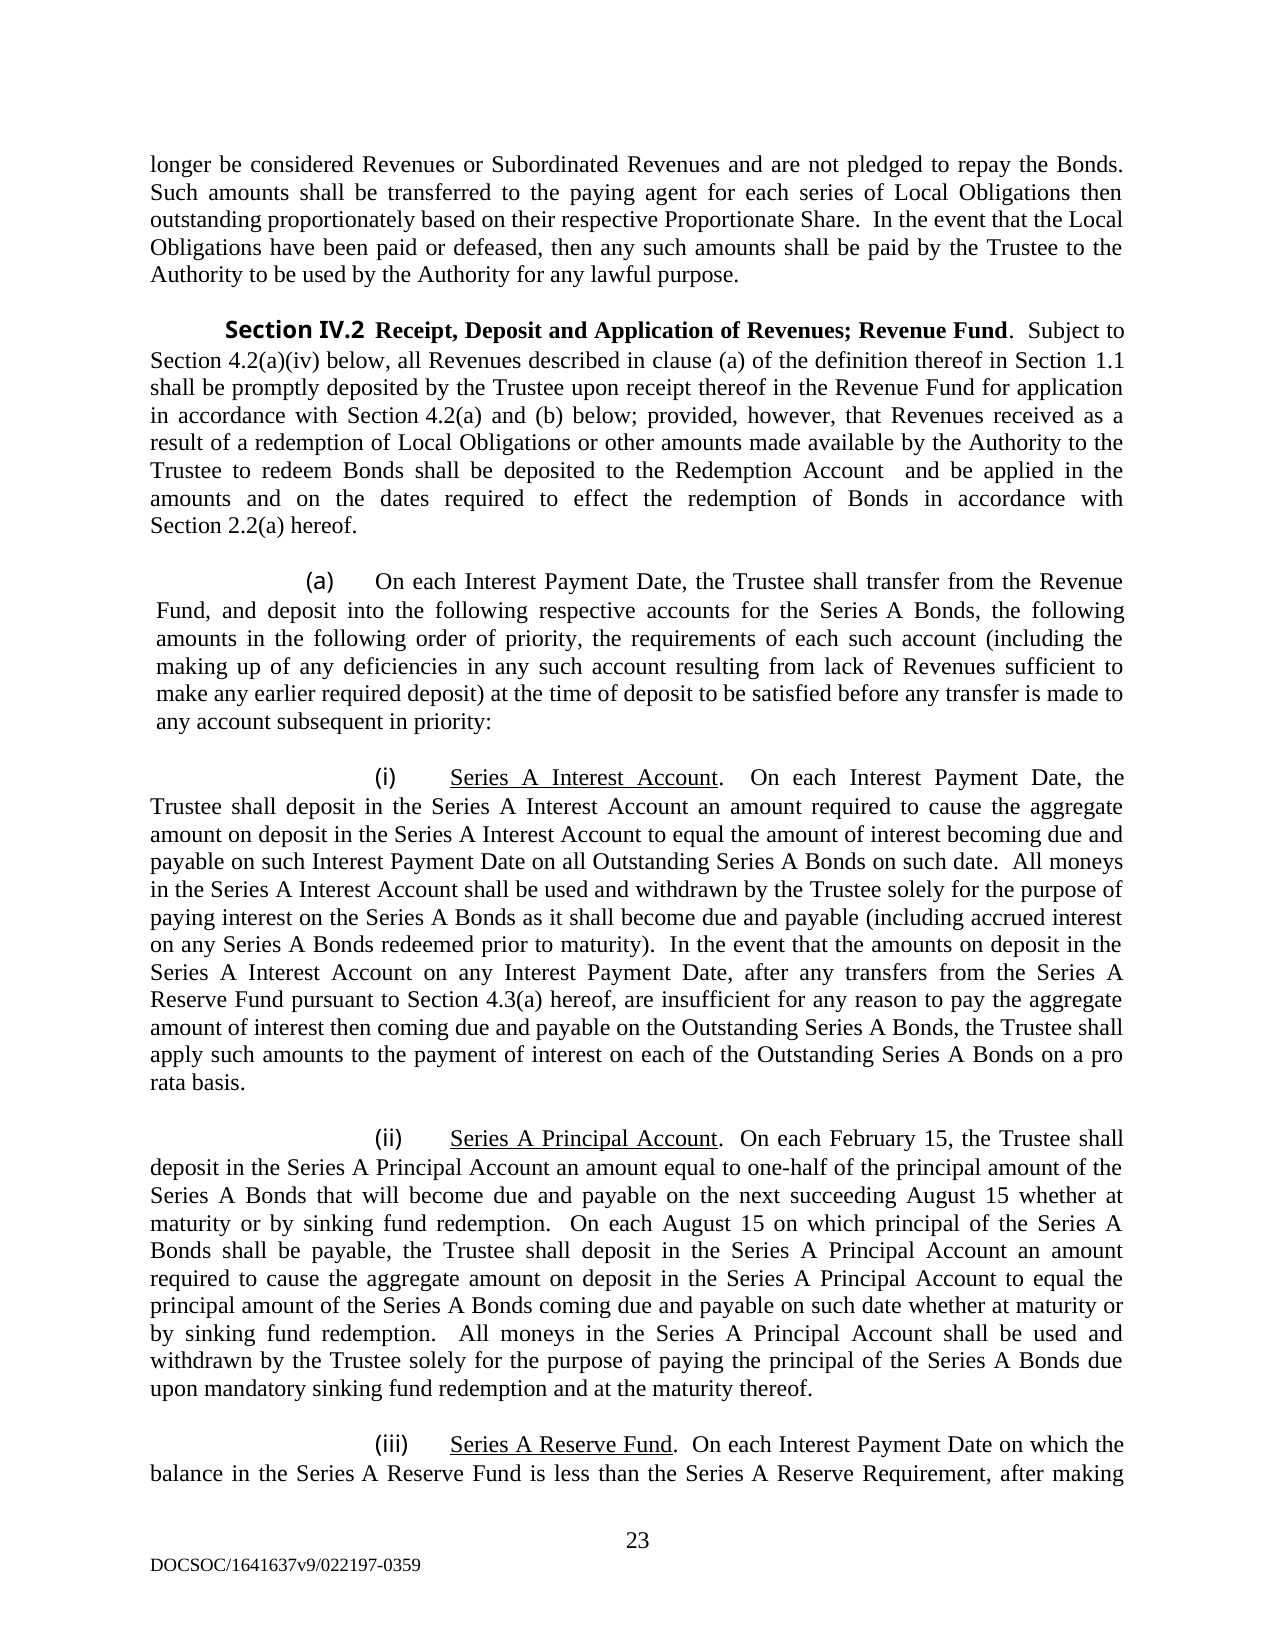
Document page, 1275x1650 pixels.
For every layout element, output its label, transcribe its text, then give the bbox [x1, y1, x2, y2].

subtitle Series A Principal Account. On each February 15, the Trustee shall deposit in the Series A Principal Account an amount equal to one-half of the principal amount of the Series A Bonds that will become due and payable on the next succeeding August 15 whether at maturity or by sinking fund redemption. On each August 15 on which principal of the Series A Bonds shall be payable, the Trustee shall deposit in the Series A Principal Account an amount required to cause the aggregate amount on deposit in the Series A Principal Account to equal the principal amount of the Series A Bonds coming due and payable on such date whether at maturity or by sinking fund redemption. All moneys in the Series A Principal Account shall be used and withdrawn by the Trustee solely for the purpose of paying the principal of the Series A Bonds due upon mandatory sinking fund redemption and at the maturity thereof. [150, 1121, 1125, 1402]
subtitle Series A Interest Account. On each Interest Payment Date, the Trustee shall deposit in the Series A Interest Account an amount required to cause the aggregate amount on deposit in the Series A Interest Account to equal the amount of interest becoming due and payable on such Interest Payment Date on all Outstanding Series A Bonds on such date. All moneys in the Series A Interest Account shall be used and withdrawn by the Trustee solely for the purpose of paying interest on the Series A Bonds as it shall become due and payable (including accrued interest on any Series A Bonds redeemed prior to maturity). In the event that the amounts on deposit in the Series A Interest Account on any Interest Payment Date, after any transfers from the Series A Reserve Fund pursuant to Section 4.3(a) hereof, are insufficient for any reason to pay the aggregate amount of interest then coming due and payable on the Outstanding Series A Bonds, the Trustee shall apply such amounts to the payment of interest on each of the Outstanding Series A Bonds on a pro rata basis. [150, 759, 1125, 1096]
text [150, 150, 1125, 288]
subtitle Receipt, Deposit and Application of Revenues; Revenue Fund. Subject to Section 4.2(a)(iv) below, all Revenues described in clause (a) of the definition thereof in Section 1.1 shall be promptly deposited by the Trustee upon receipt thereof in the Revenue Fund for application in accordance with Section 4.2(a) and (b) below; provided, however, that Revenues received as a result of a redemption of Local Obligations or other amounts made available by the Authority to the Trustee to redeem Bonds shall be deposited to the Redemption Account and be applied in the amounts and on the dates required to effect the redemption of Bonds in accordance with Section 2.2(a) hereof. [150, 313, 1125, 539]
subtitle On each Interest Payment Date, the Trustee shall transfer from the Revenue Fund, and deposit into the following respective accounts for the Series A Bonds, the following amounts in the following order of priority, the requirements of each such account (including the making up of any deficiencies in any such account resulting from lack of Revenues sufficient to make any earlier required deposit) at the time of deposit to be satisfied before any transfer is made to any account subsequent in priority: [156, 564, 1125, 734]
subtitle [150, 1427, 1125, 1487]
